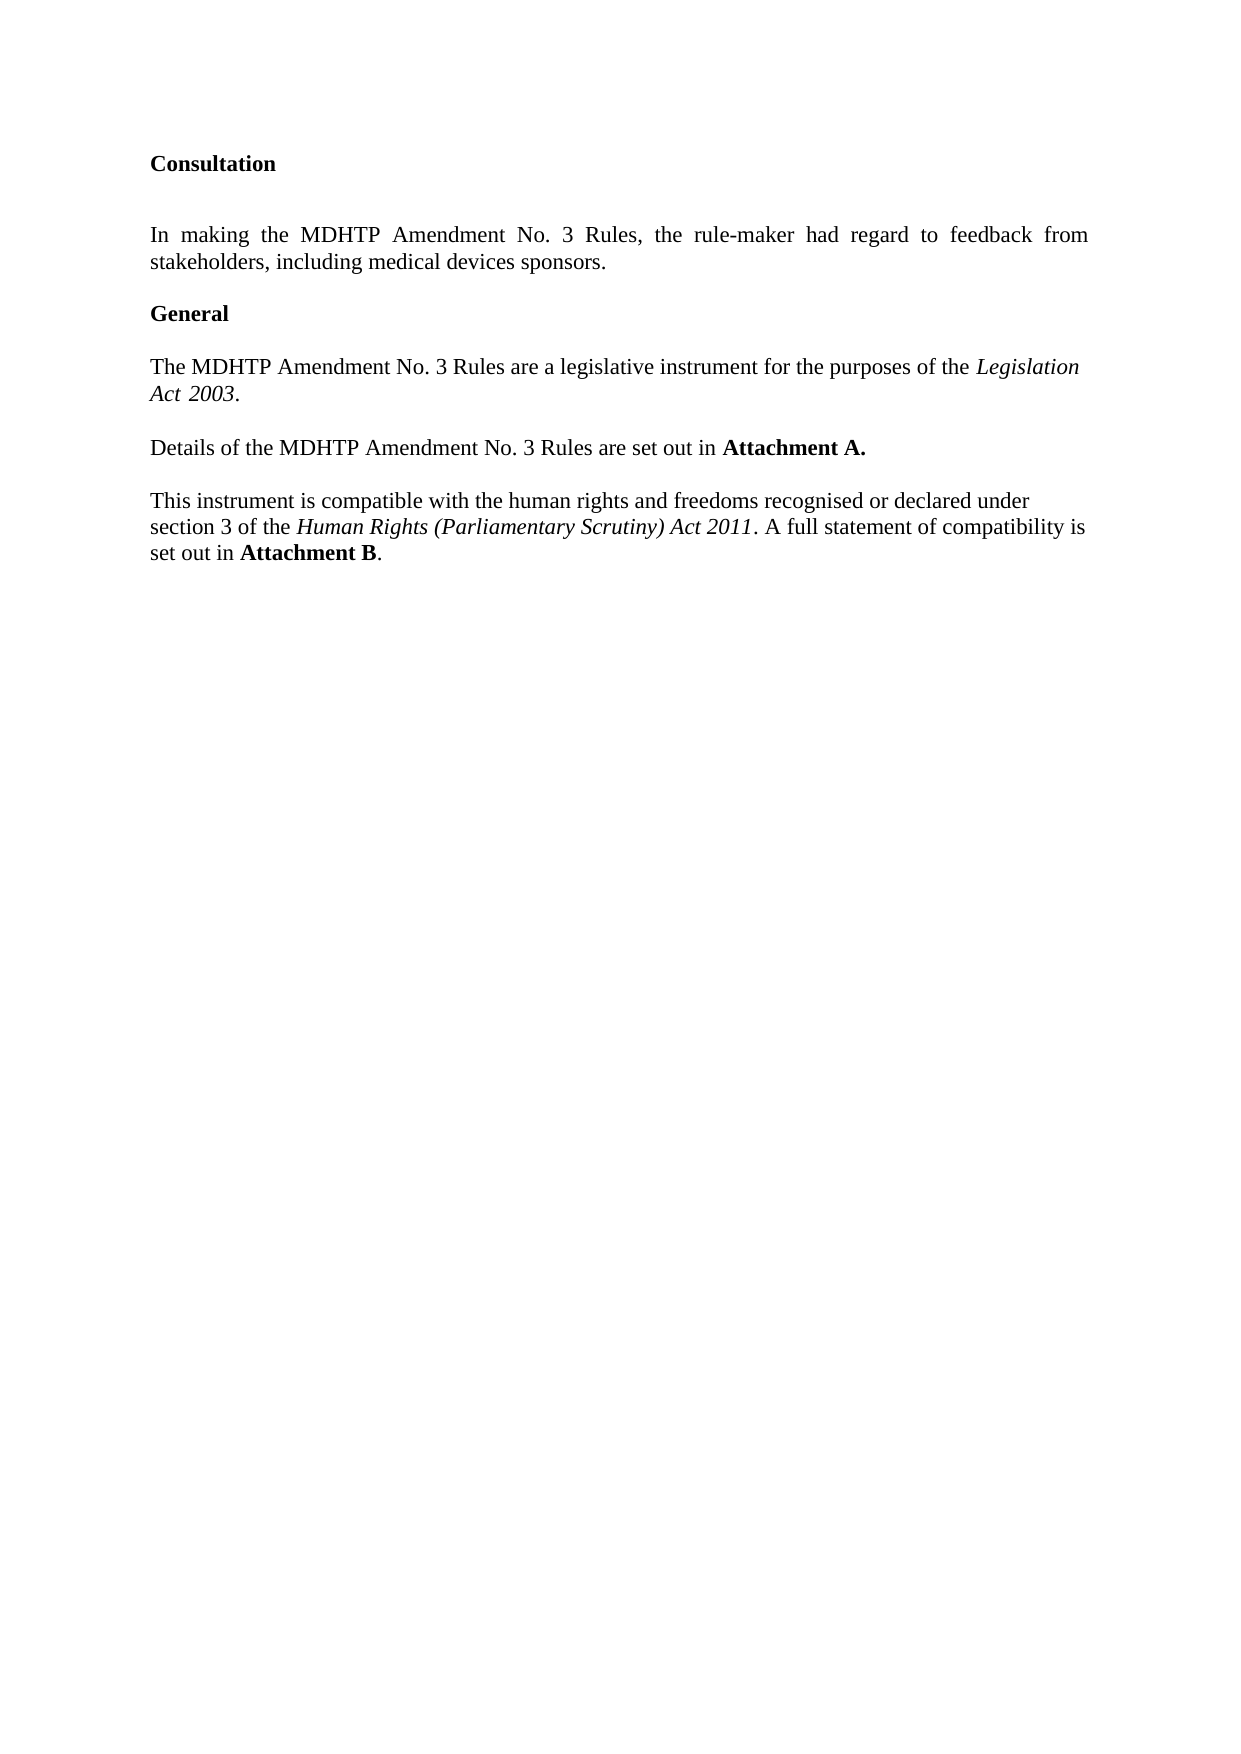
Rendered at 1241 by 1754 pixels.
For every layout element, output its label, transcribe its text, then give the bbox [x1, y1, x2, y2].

text General [150, 301, 1090, 327]
text The MDHTP Amendment No. 3 Rules are a legislative instrument for the purposes of the Legislation Act 2003. [150, 353, 1090, 406]
text In making the MDHTP Amendment No. 3 Rules, the rule-maker had regard to feedback from stakeholders, including medical devices sponsors. [150, 221, 1090, 274]
text This instrument is compatible with the human rights and freedoms recognised or declared under section 3 of the Human Rights (Parliamentary Scrutiny) Act 2011. A full statement of compatibility is set out in Attachment B. [150, 487, 1090, 566]
text Consultation [150, 150, 1090, 176]
text Details of the MDHTP Amendment No. 3 Rules are set out in Attachment A. [150, 434, 1090, 460]
